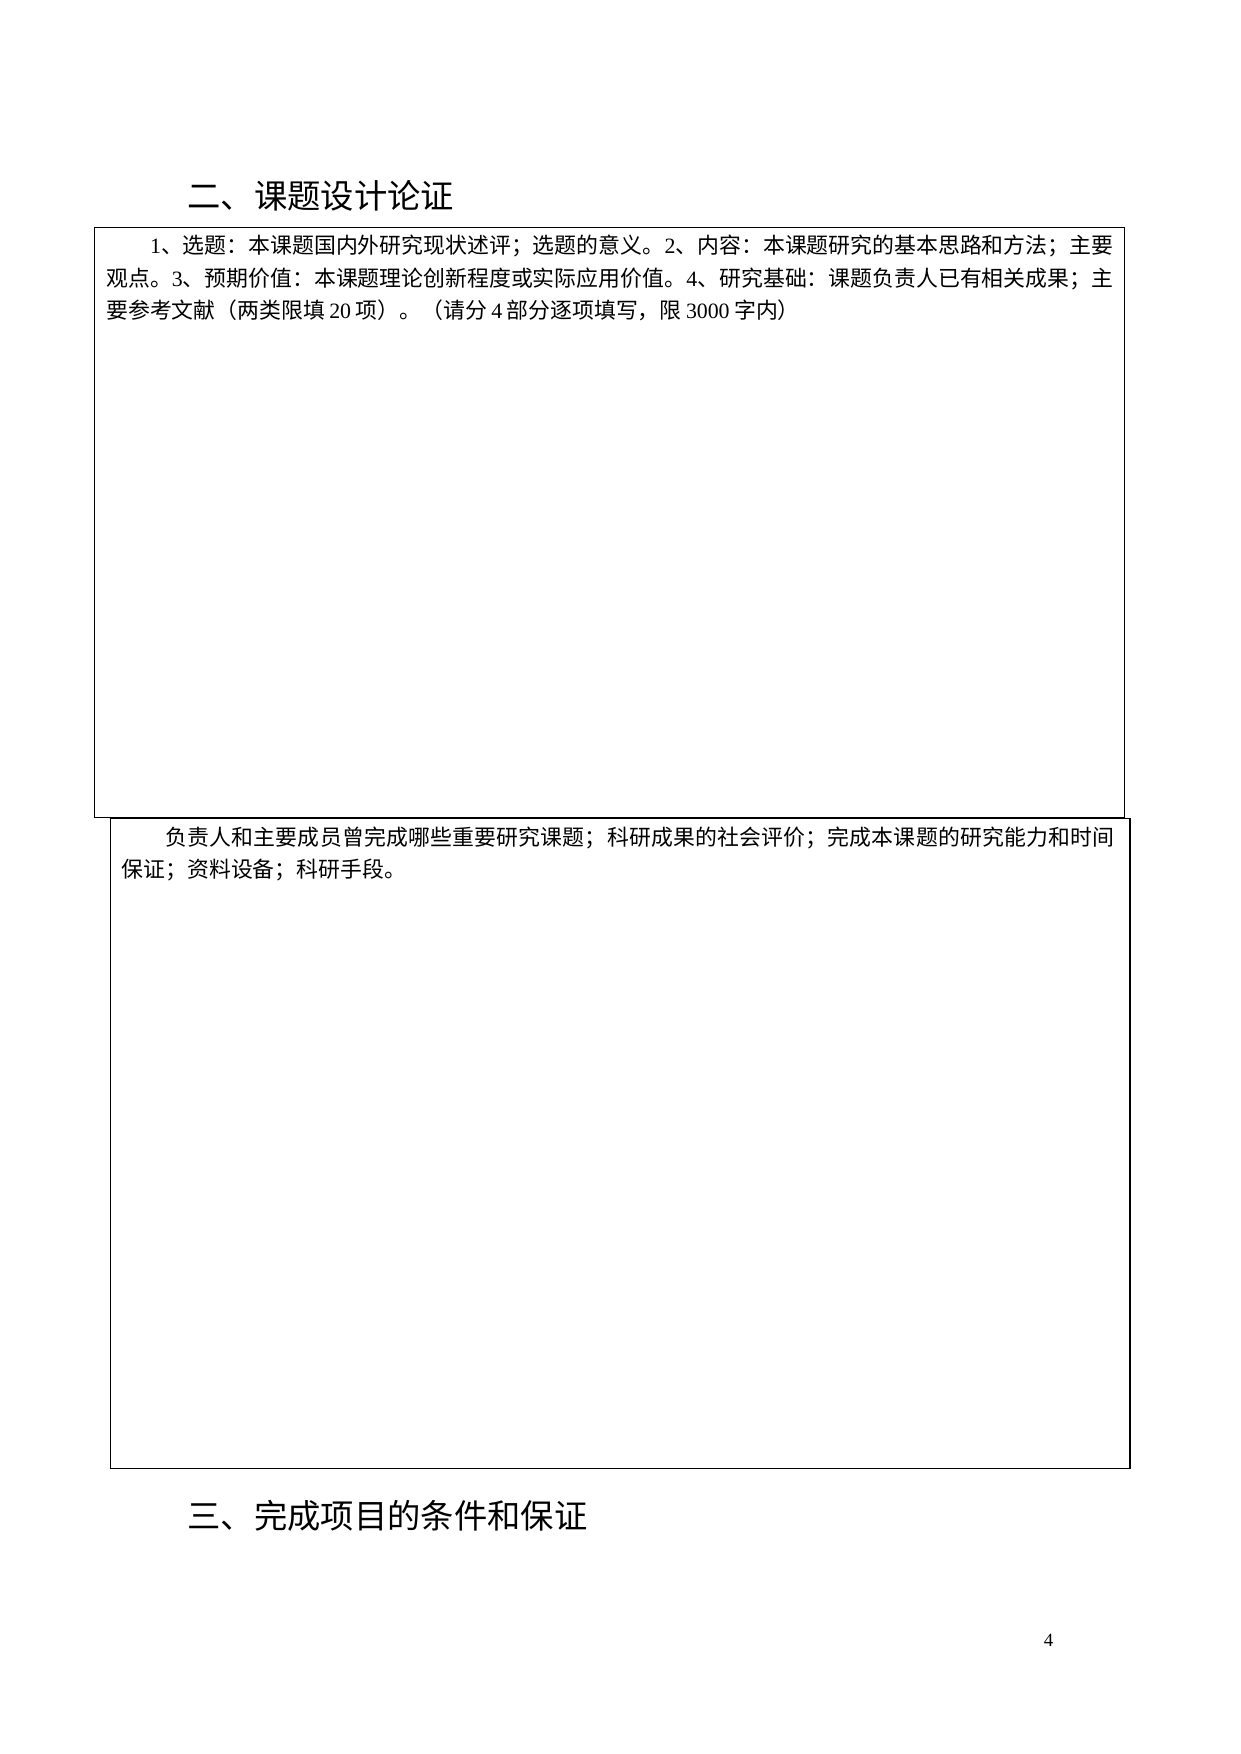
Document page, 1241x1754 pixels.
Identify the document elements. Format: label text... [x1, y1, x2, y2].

table_header 负责人和主要成员曾完成哪些重要研究课题；科研成果的社会评价；完成本课题的研究能力和时间保证；资料设备；科研手段。 [111, 819, 1129, 1468]
table_header 1、选题：本课题国内外研究现状述评；选题的意义。2、内容：本课题研究的基本思路和方法；主要观点。3、预期价值：本课题理论创新程度或实际应用价值。4、研究基础：课题负责人已有相关成果；主要参考文献（两类限填20项）。（请分4部分逐项填写，限3000字内） [95, 228, 1124, 817]
text 三、完成项目的条件和保证 [187, 1482, 1053, 1547]
text 二、课题设计论证 [187, 162, 1053, 227]
